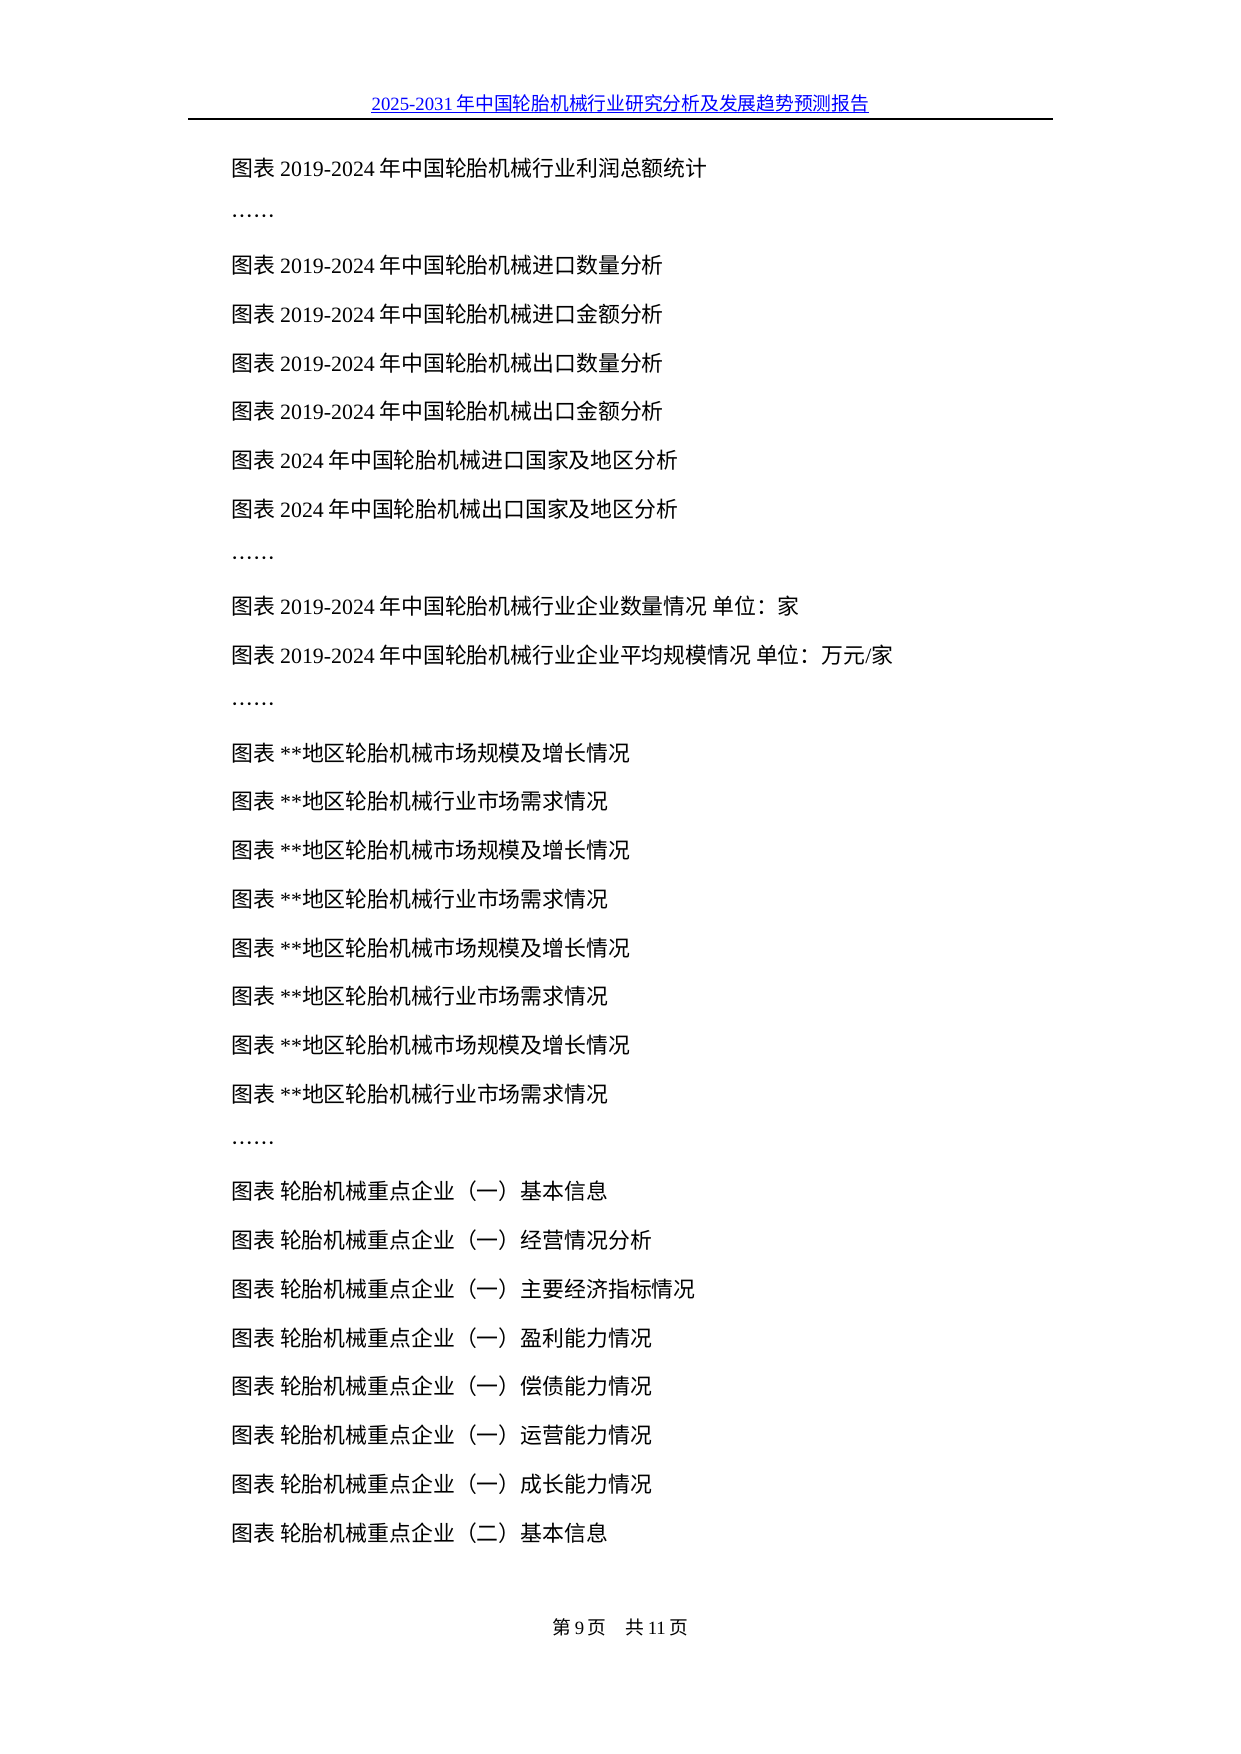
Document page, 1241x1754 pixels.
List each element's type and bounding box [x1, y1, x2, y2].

text [187, 150, 1053, 1548]
